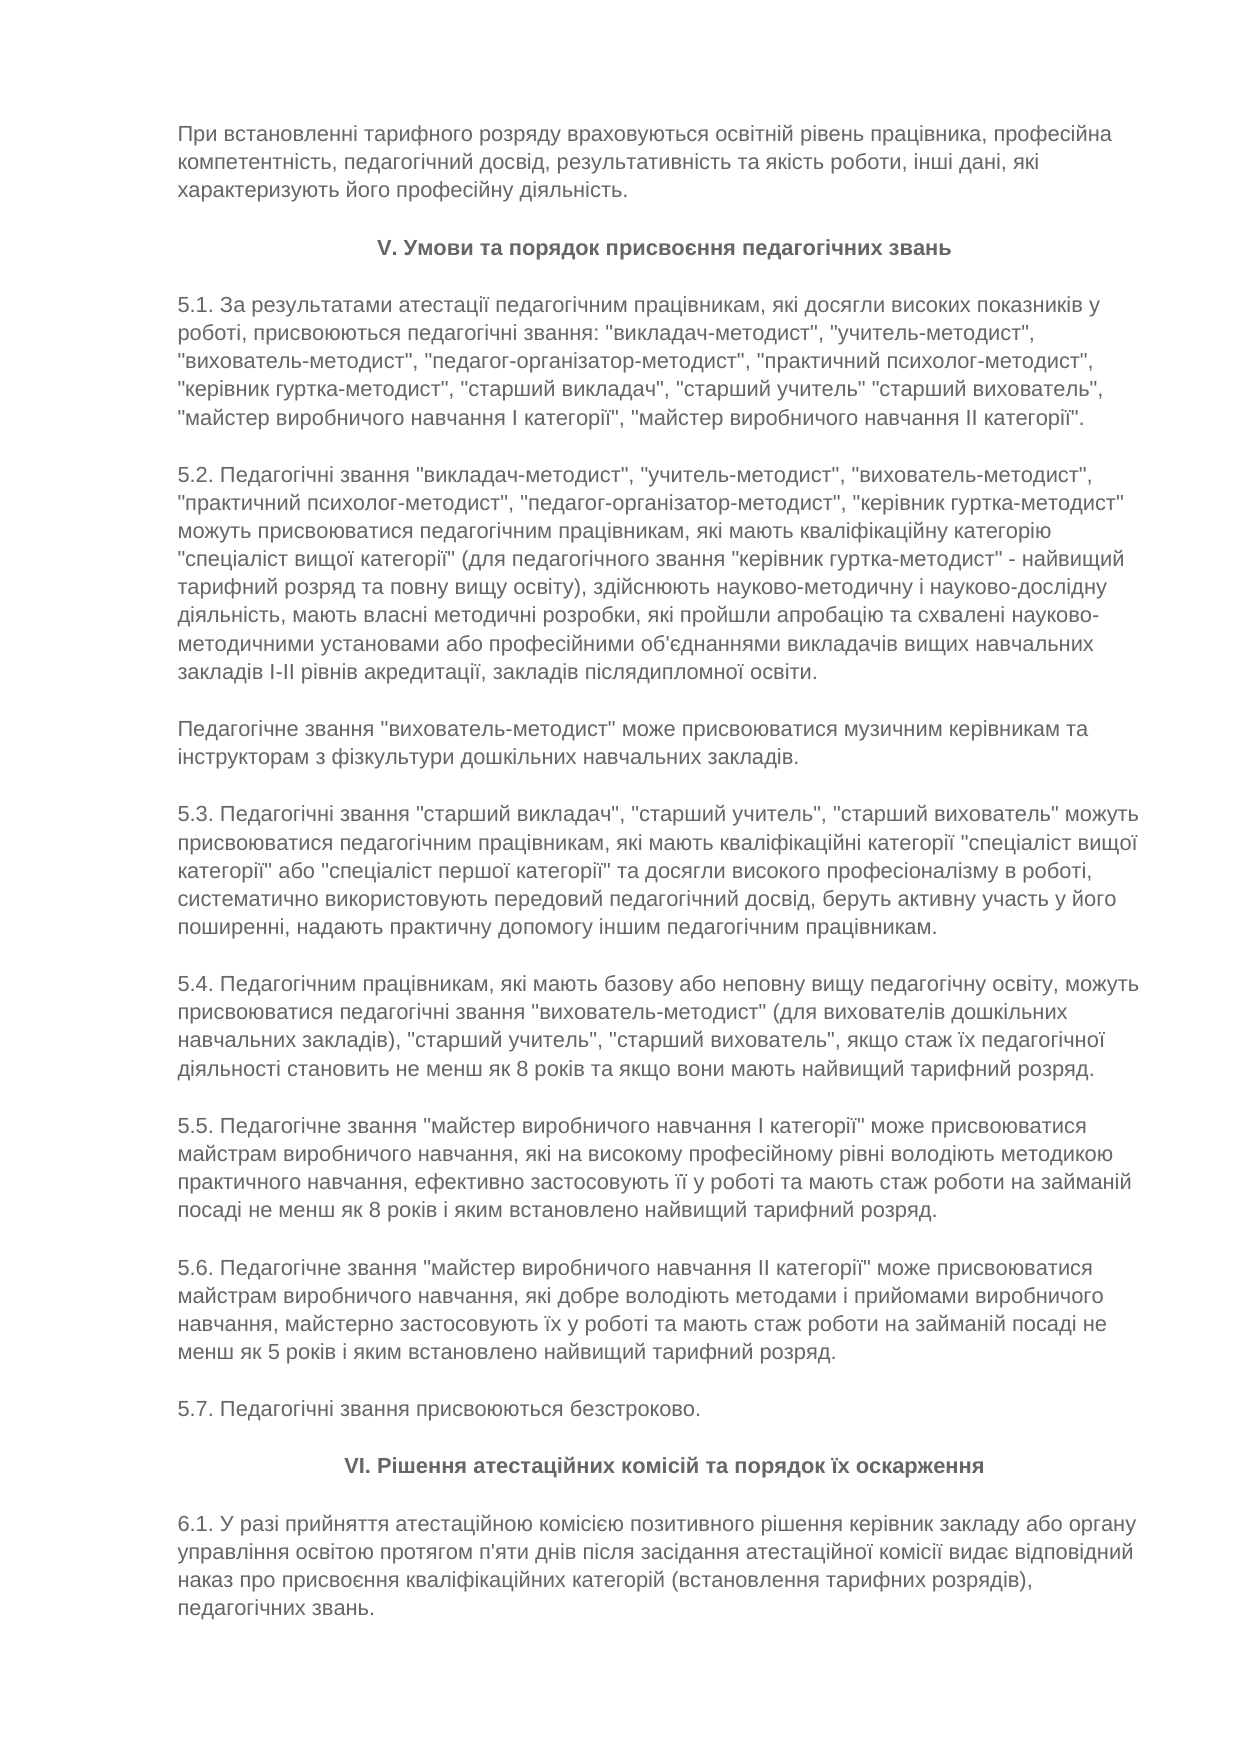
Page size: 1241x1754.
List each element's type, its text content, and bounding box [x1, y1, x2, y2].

text V. Умови та порядок присвоєння педагогічних звань [177, 232, 1152, 260]
text 5.5. Педагогічне звання "майстер виробничого навчання I категорії" може присвоюватися майстрам виробничого навчання, які на високому професійному рівні володіють методикою практичного навчання, ефективно застосовують її у роботі та мають стаж роботи на займаній посаді не менш як 8 років і яким встановлено найвищий тарифний розряд. [177, 1110, 1152, 1222]
text При встановленні тарифного розряду враховуються освітній рівень працівника, професійна компетентність, педагогічний досвід, результативність та якість роботи, інші дані, які характеризують його професійну діяльність. [177, 118, 1152, 202]
text 5.1. За результатами атестації педагогічним працівникам, які досягли високих показників у роботі, присвоюються педагогічні звання: "викладач-методист", "учитель-методист", "вихователь-методист", "педагог-організатор-методист", "практичний психолог-методист", "керівник гуртка-методист", "старший викладач", "старший учитель" "старший вихователь", "майстер виробничого навчання I категорії", "майстер виробничого навчання II категорії". [177, 289, 1152, 429]
text 6.1. У разі прийняття атестаційною комісією позитивного рішення керівник закладу або органу управління освітою протягом п'яти днів після засідання атестаційної комісії видає відповідний наказ про присвоєння кваліфікаційних категорій (встановлення тарифних розрядів), педагогічних звань. [177, 1508, 1152, 1620]
text 5.2. Педагогічні звання "викладач-методист", "учитель-методист", "вихователь-методист", "практичний психолог-методист", "педагог-організатор-методист", "керівник гуртка-методист" можуть присвоюватися педагогічним працівникам, які мають кваліфікаційну категорію "спеціаліст вищої категорії" (для педагогічного звання "керівник гуртка-методист" - найвищий тарифний розряд та повну вищу освіту), здійснюють науково-методичну і науково-дослідну діяльність, мають власні методичні розробки, які пройшли апробацію та схвалені науково-методичними установами або професійними об'єднаннями викладачів вищих навчальних закладів I-II рівнів акредитації, закладів післядипломної освіти. [177, 459, 1152, 684]
text VI. Рішення атестаційних комісій та порядок їх оскарження [177, 1450, 1152, 1478]
text 5.6. Педагогічне звання "майстер виробничого навчання II категорії" може присвоюватися майстрам виробничого навчання, які добре володіють методами і прийомами виробничого навчання, майстерно застосовують їх у роботі та мають стаж роботи на займаній посаді не менш як 5 років і яким встановлено найвищий тарифний розряд. [177, 1251, 1152, 1364]
text Педагогічне звання "вихователь-методист" може присвоюватися музичним керівникам та інструкторам з фізкультури дошкільних навчальних закладів. [177, 713, 1152, 769]
text 5.3. Педагогічні звання "старший викладач", "старший учитель", "старший вихователь" можуть присвоюватися педагогічним працівникам, які мають кваліфікаційні категорії "спеціаліст вищої категорії" або "спеціаліст першої категорії" та досягли високого професіоналізму в роботі, систематично використовують передовий педагогічний досвід, беруть активну участь у його поширенні, надають практичну допомогу іншим педагогічним працівникам. [177, 798, 1152, 939]
text 5.7. Педагогічні звання присвоюються безстроково. [177, 1393, 1152, 1421]
text 5.4. Педагогічним працівникам, які мають базову або неповну вищу педагогічну освіту, можуть присвоюватися педагогічні звання "вихователь-методист" (для вихователів дошкільних навчальних закладів), "старший учитель", "старший вихователь", якщо стаж їх педагогічної діяльності становить не менш як 8 років та якщо вони мають найвищий тарифний розряд. [177, 968, 1152, 1081]
